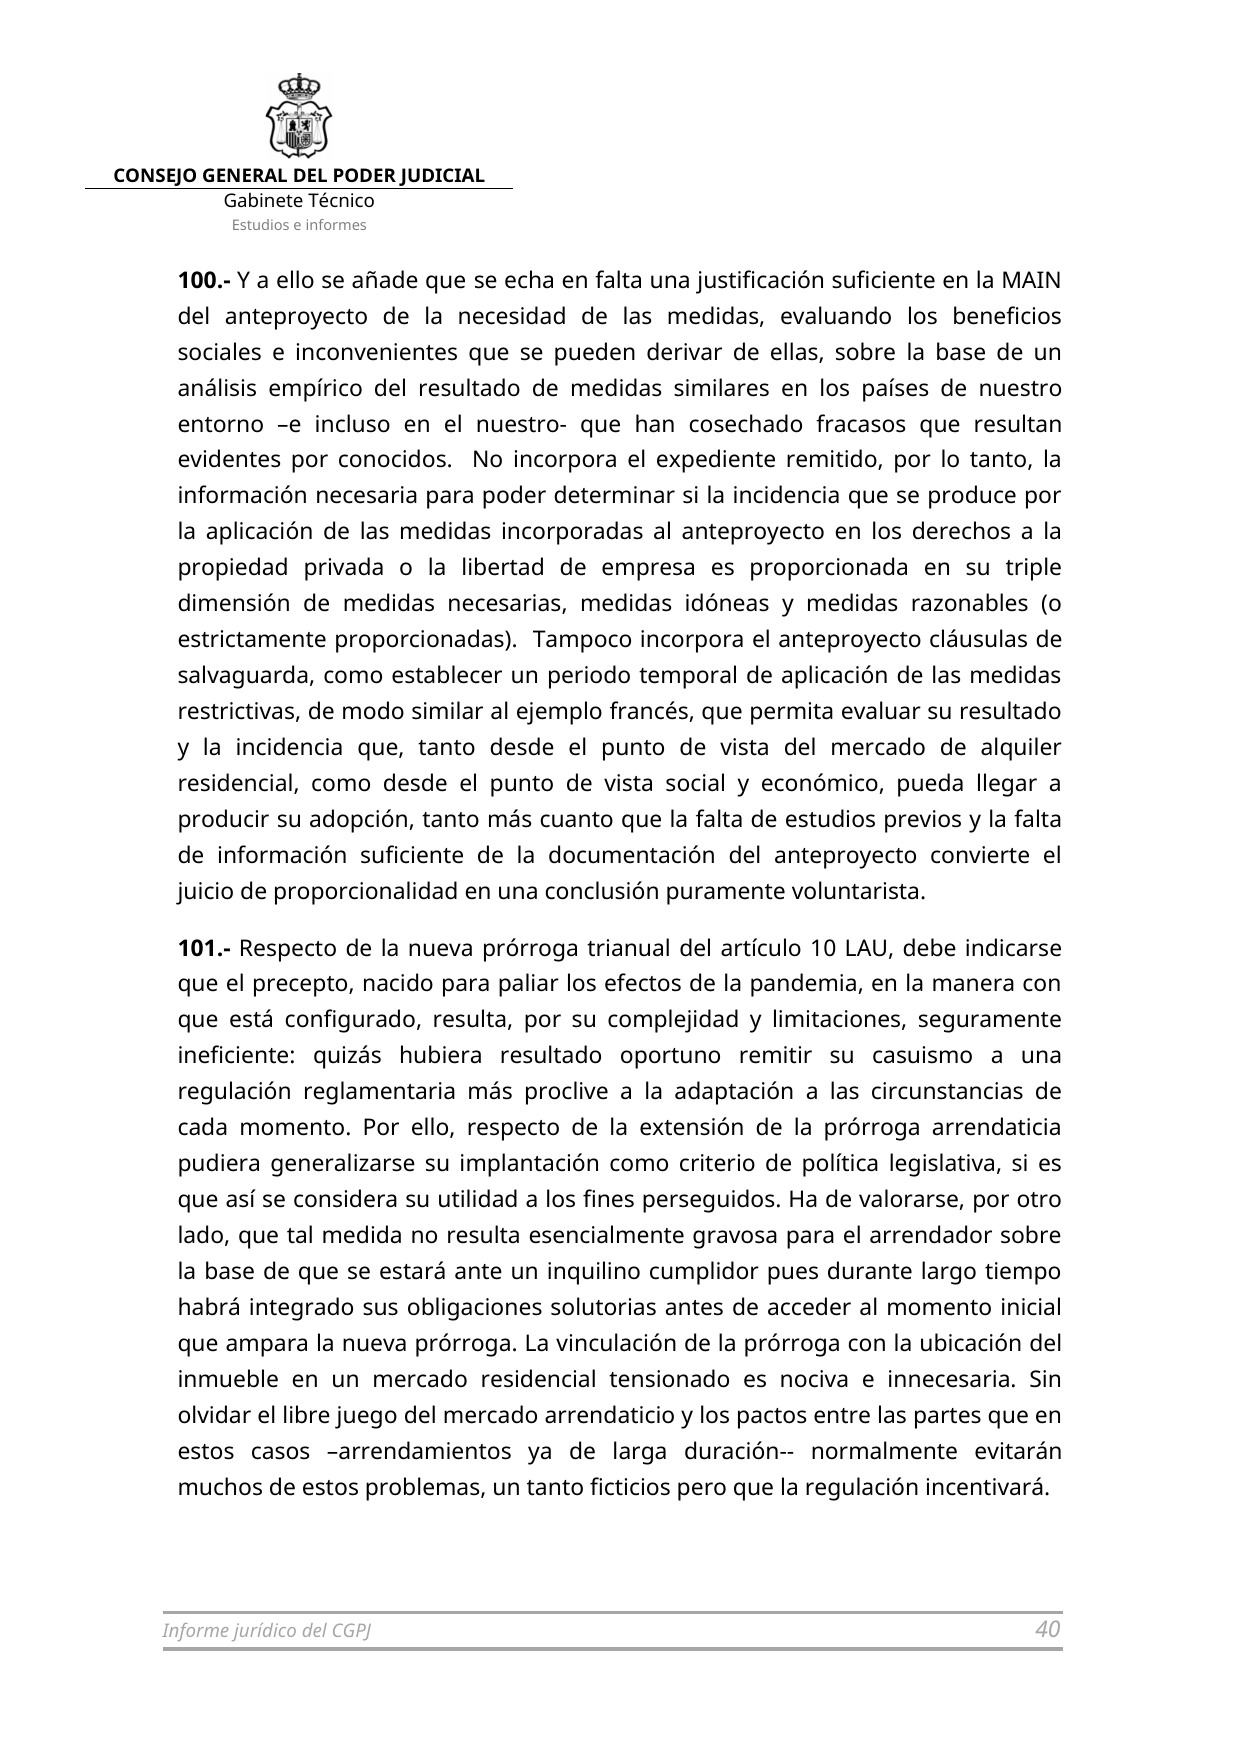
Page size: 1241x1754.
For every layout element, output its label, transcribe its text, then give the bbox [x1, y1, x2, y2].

text 100.- Y a ello se añade que se echa en falta una justificación suficiente en la MAIN del anteproyecto de la necesidad de las medidas, evaluando los beneficios sociales e inconvenientes que se pueden derivar de ellas, sobre la base de un análisis empírico del resultado de medidas similares en los países de nuestro entorno –e incluso en el nuestro- que han cosechado fracasos que resultan evidentes por conocidos. No incorpora el expediente remitido, por lo tanto, la información necesaria para poder determinar si la incidencia que se produce por la aplicación de las medidas incorporadas al anteproyecto en los derechos a la propiedad privada o la libertad de empresa es proporcionada en su triple dimensión de medidas necesarias, medidas idóneas y medidas razonables (o estrictamente proporcionadas). Tampoco incorpora el anteproyecto cláusulas de salvaguarda, como establecer un periodo temporal de aplicación de las medidas restrictivas, de modo similar al ejemplo francés, que permita evaluar su resultado y la incidencia que, tanto desde el punto de vista del mercado de alquiler residencial, como desde el punto de vista social y económico, pueda llegar a producir su adopción, tanto más cuanto que la falta de estudios previos y la falta de información suficiente de la documentación del anteproyecto convierte el juicio de proporcionalidad en una conclusión puramente voluntarista. [177, 264, 1063, 906]
text 101.- Respecto de la nueva prórroga trianual del artículo 10 LAU, debe indicarse que el precepto, nacido para paliar los efectos de la pandemia, en la manera con que está configurado, resulta, por su complejidad y limitaciones, seguramente ineficiente: quizás hubiera resultado oportuno remitir su casuismo a una regulación reglamentaria más proclive a la adaptación a las circunstancias de cada momento. Por ello, respecto de la extensión de la prórroga arrendaticia pudiera generalizarse su implantación como criterio de política legislativa, si es que así se considera su utilidad a los fines perseguidos. Ha de valorarse, por otro lado, que tal medida no resulta esencialmente gravosa para el arrendador sobre la base de que se estará ante un inquilino cumplidor pues durante largo tiempo habrá integrado sus obligaciones solutorias antes de acceder al momento inicial que ampara la nueva prórroga. La vinculación de la prórroga con la ubicación del inmueble en un mercado residencial tensionado es nociva e innecesaria. Sin olvidar el libre juego del mercado arrendaticio y los pactos entre las partes que en estos casos –arrendamientos ya de larga duración-- normalmente evitarán muchos de estos problemas, un tanto ficticios pero que la regulación incentivará. [177, 931, 1063, 1502]
picture [265, 73, 333, 161]
